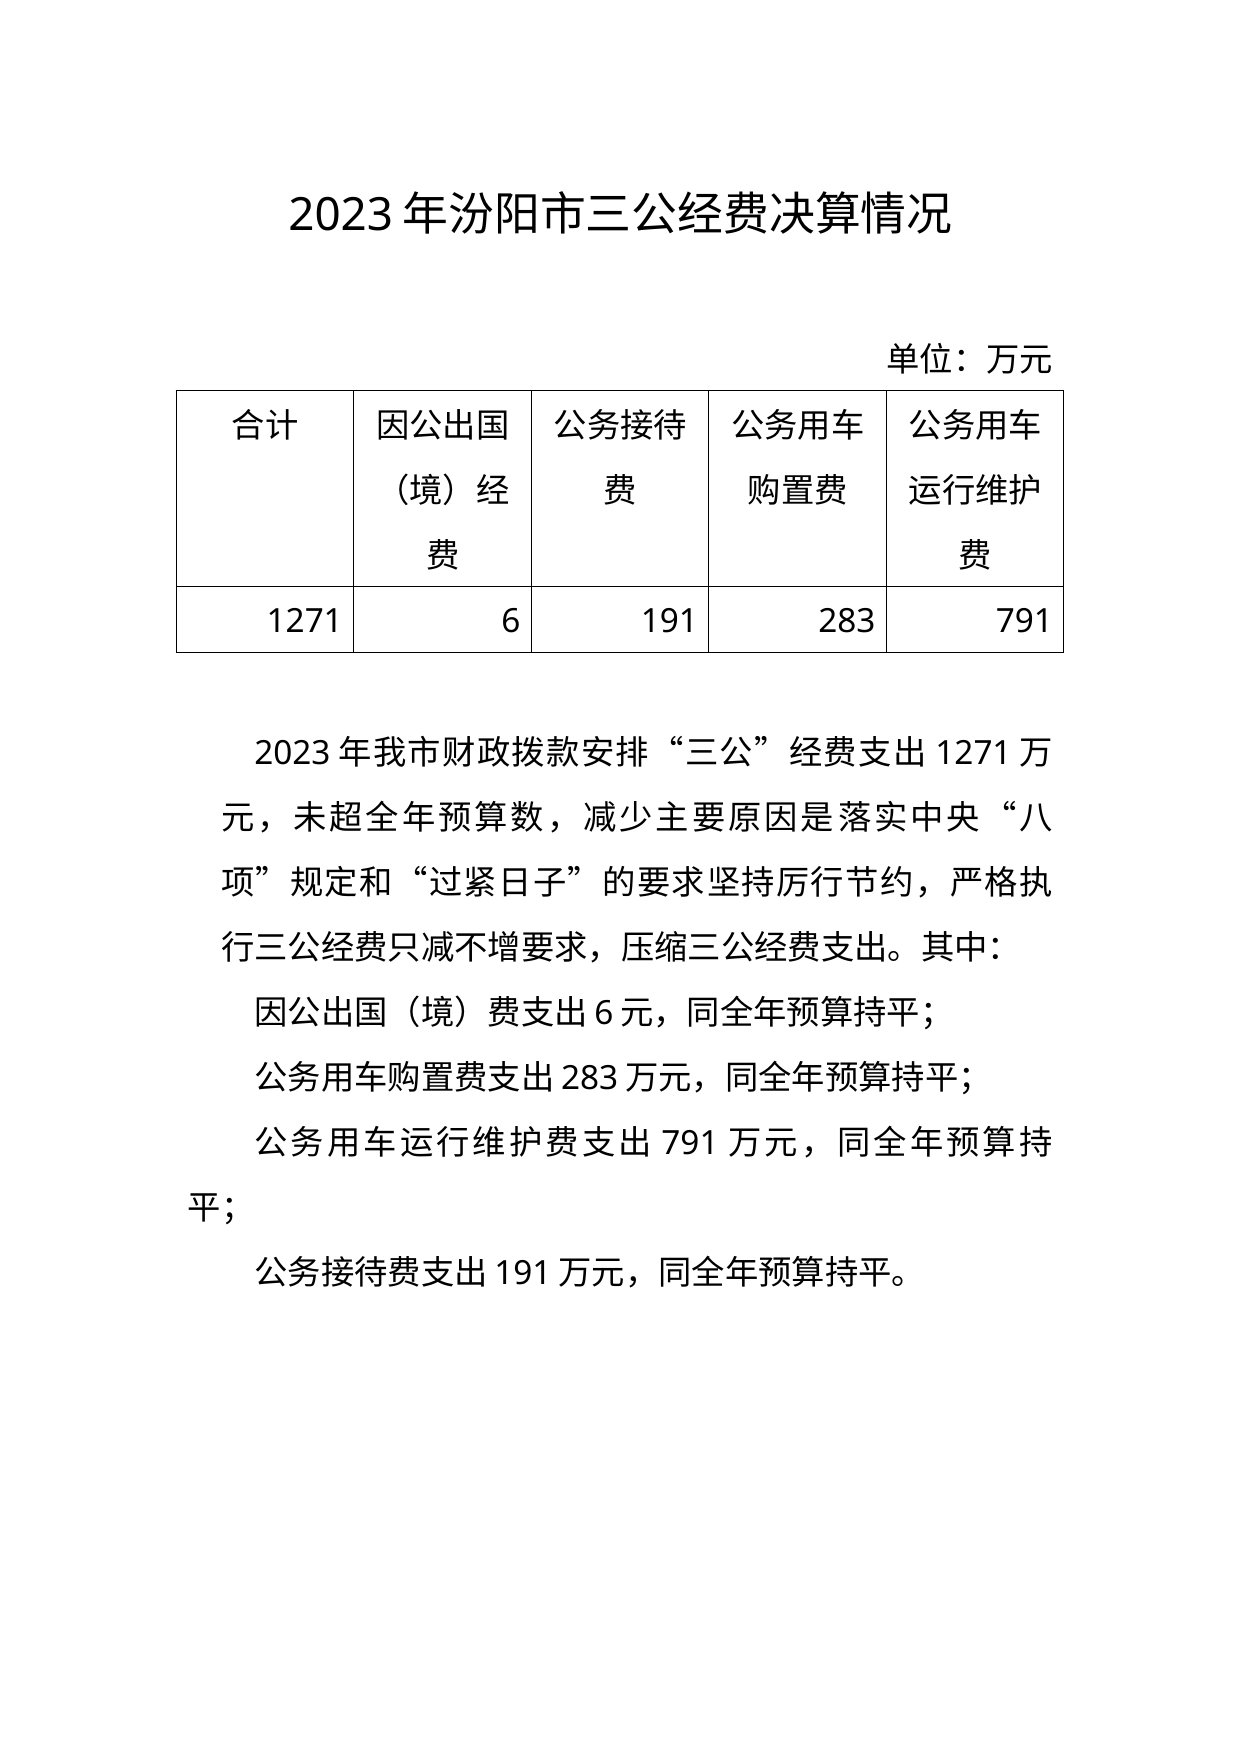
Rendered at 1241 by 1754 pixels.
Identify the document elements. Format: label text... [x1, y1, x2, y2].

text 公务用车购置费支出283万元，同全年预算持平； [187, 1043, 1053, 1108]
table_cell 191 [532, 587, 708, 652]
table_header 公务用车购置费 [709, 391, 886, 586]
text 2023年汾阳市三公经费决算情况 [187, 162, 1053, 259]
table_cell 6 [354, 587, 531, 652]
table_cell 791 [887, 587, 1063, 652]
text 公务用车运行维护费支出791万元，同全年预算持平； [187, 1108, 1053, 1238]
table_header 因公出国（境）经费 [354, 391, 531, 586]
table_cell 1271 [177, 587, 353, 652]
text 因公出国（境）费支出6元，同全年预算持平； [187, 978, 1053, 1043]
text 2023年我市财政拨款安排“三公”经费支出1271万元，未超全年预算数，减少主要原因是落实中央“八项”规定和“过紧日子”的要求坚持厉行节约，严格执行三公经费只减不增要求，压缩三公经费支出。其中： [221, 718, 1053, 978]
table_header 公务接待费 [532, 391, 708, 586]
table_header 合计 [177, 391, 353, 586]
text 公务接待费支出191万元，同全年预算持平。 [187, 1238, 1053, 1303]
text 单位：万元 [187, 324, 1053, 389]
table_header 公务用车运行维护费 [887, 391, 1063, 586]
table_cell 283 [709, 587, 886, 652]
